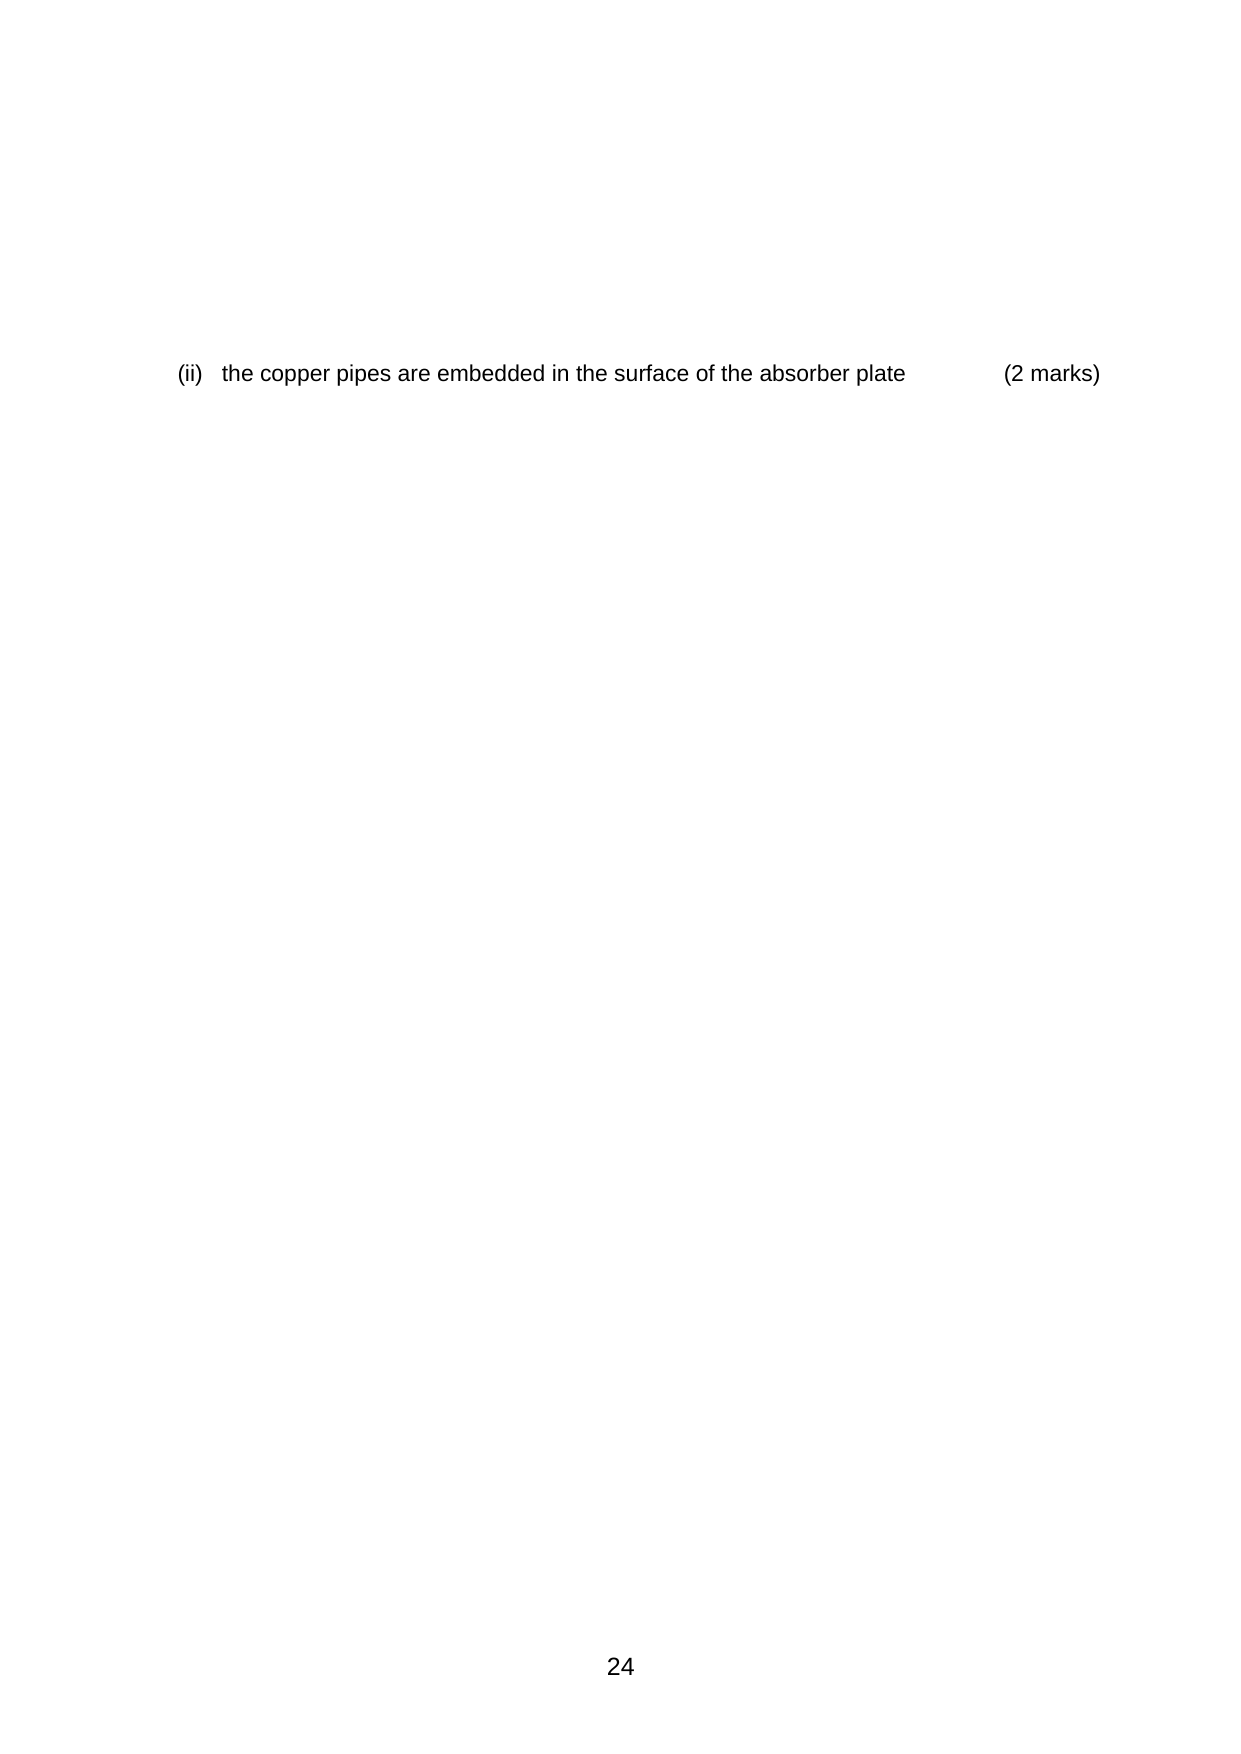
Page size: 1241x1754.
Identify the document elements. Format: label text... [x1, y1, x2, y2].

text (ii) the copper pipes are embedded in the surface of the absorber plate (2 marks) [177, 360, 1138, 386]
